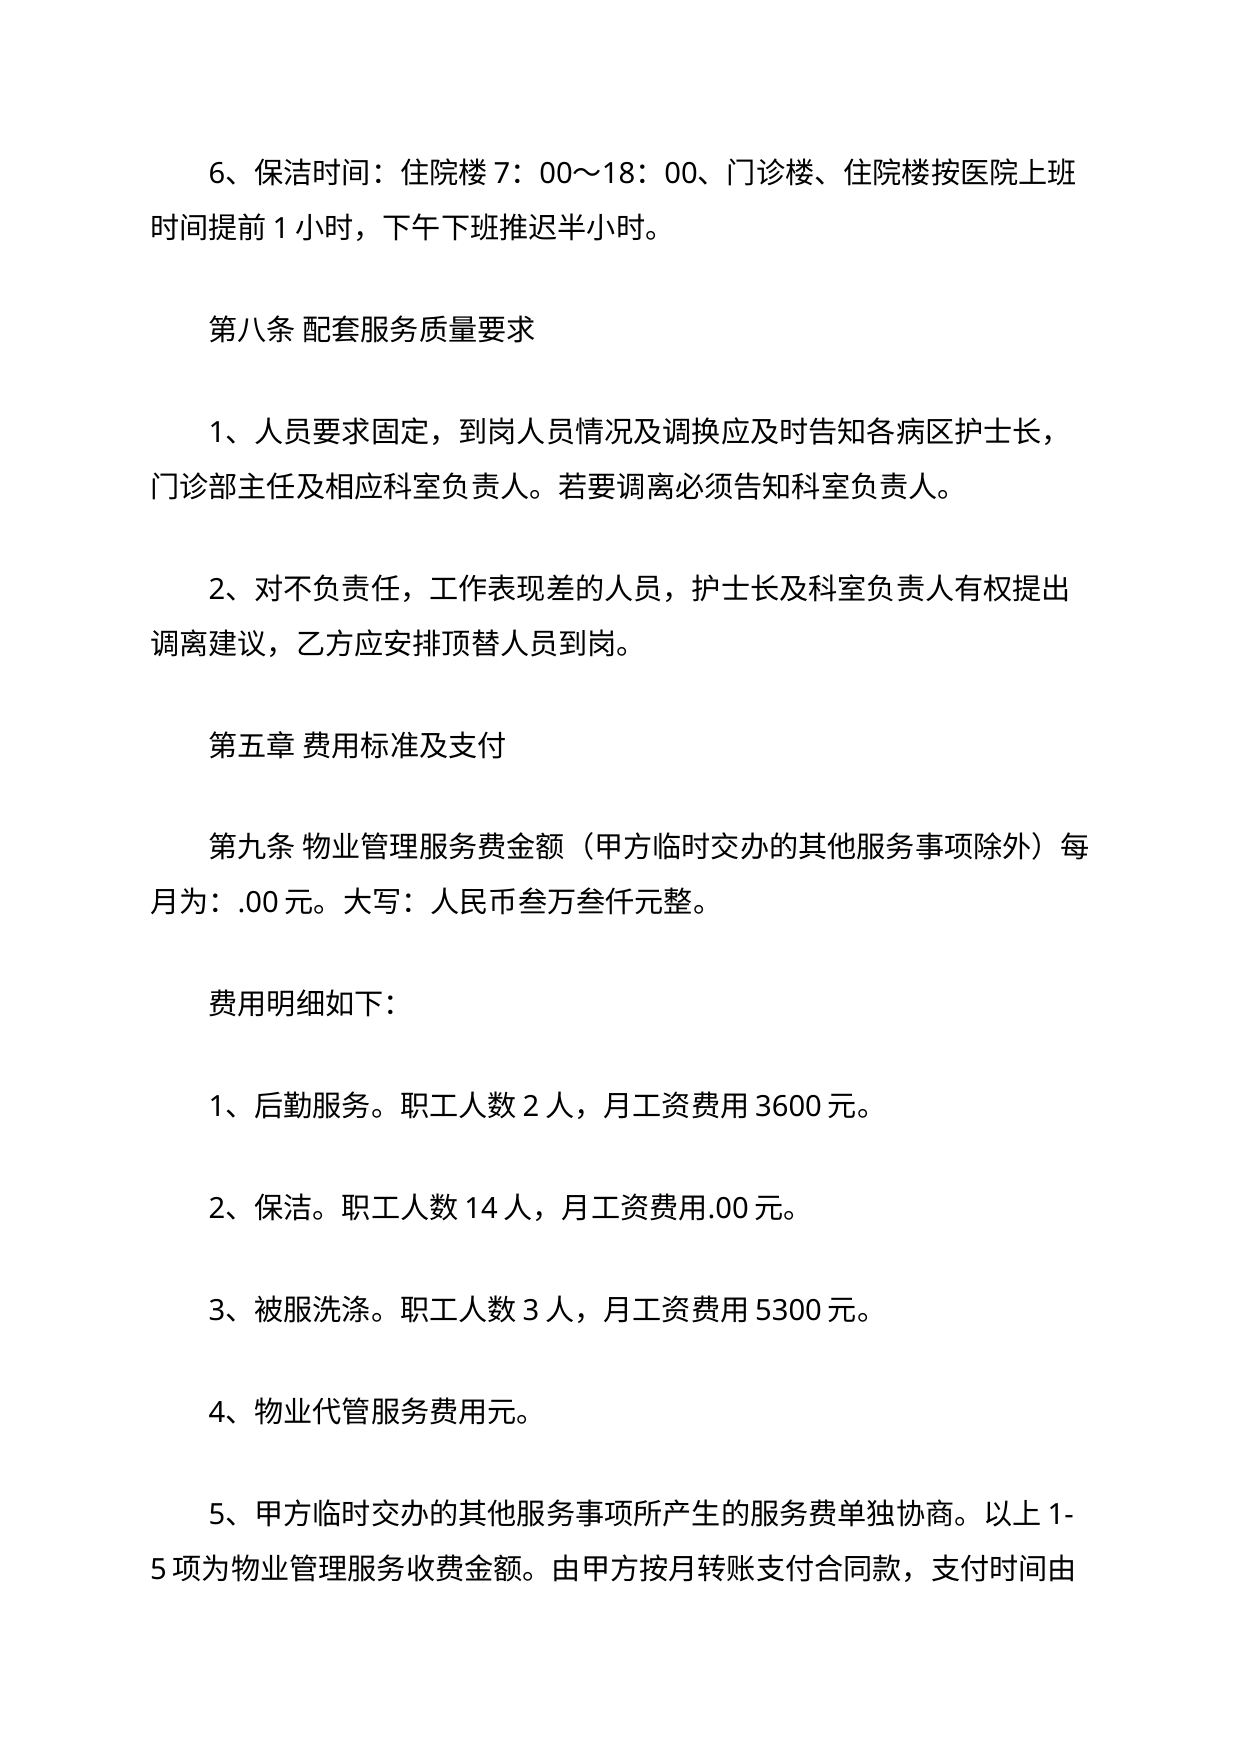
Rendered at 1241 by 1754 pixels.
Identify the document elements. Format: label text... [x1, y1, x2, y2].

text 第五章 费用标准及支付 [150, 722, 1090, 764]
text 2、保洁。职工人数14人，月工资费用.00元。 [150, 1185, 1090, 1227]
text 1、人员要求固定，到岗人员情况及调换应及时告知各病区护士长，门诊部主任及相应科室负责人。若要调离必须告知科室负责人。 [150, 409, 1090, 506]
text 1、后勤服务。职工人数2人，月工资费用3600元。 [150, 1083, 1090, 1125]
text 3、被服洗涤。职工人数3人，月工资费用5300元。 [150, 1287, 1090, 1329]
text 2、对不负责任，工作表现差的人员，护士长及科室负责人有权提出调离建议，乙方应安排顶替人员到岗。 [150, 566, 1090, 663]
text 6、保洁时间：住院楼7：00～18：00、门诊楼、住院楼按医院上班时间提前1小时，下午下班推迟半小时。 [150, 150, 1090, 247]
text 第八条 配套服务质量要求 [150, 307, 1090, 349]
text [150, 1491, 1090, 1588]
text 4、物业代管服务费用元。 [150, 1389, 1090, 1431]
text 费用明细如下： [150, 981, 1090, 1023]
text 第九条 物业管理服务费金额（甲方临时交办的其他服务事项除外）每月为：.00元。大写：人民币叁万叁仟元整。 [150, 824, 1090, 921]
